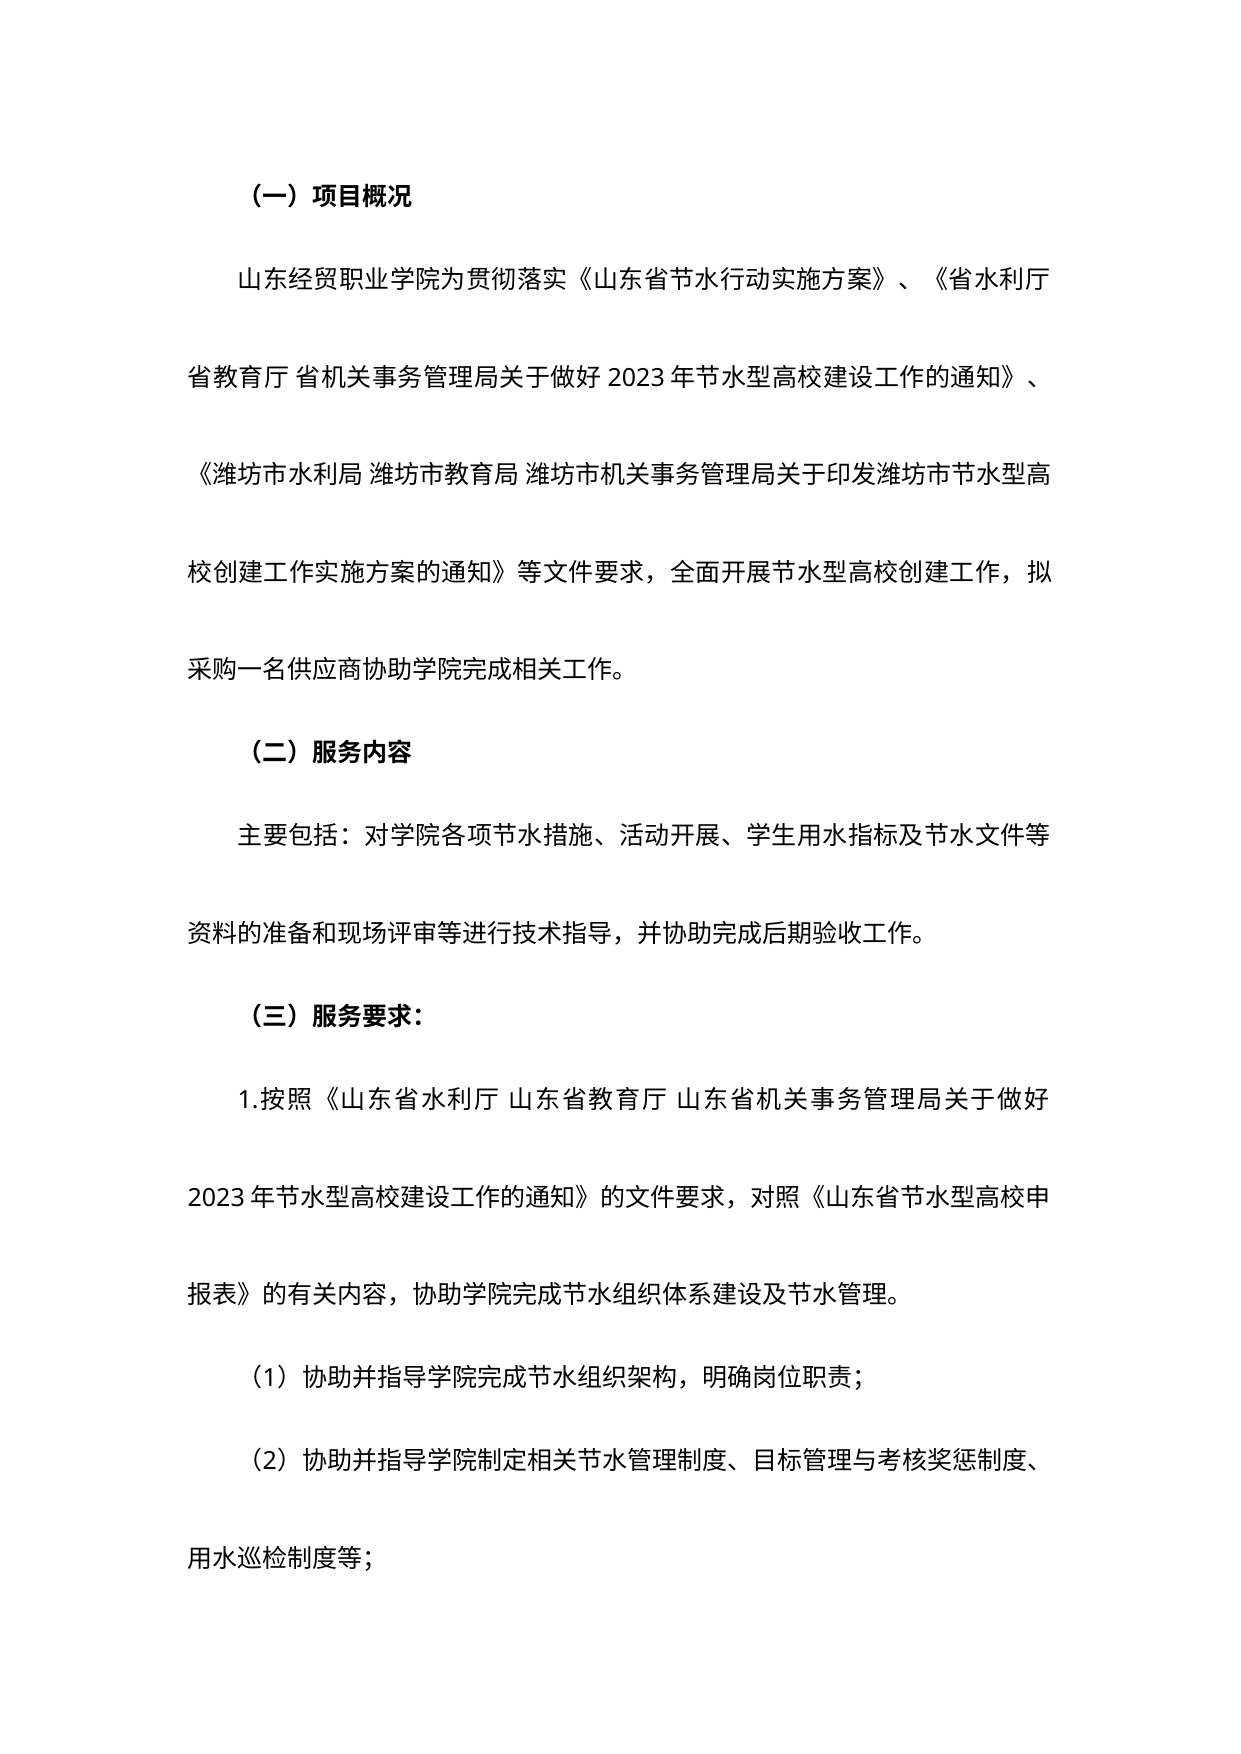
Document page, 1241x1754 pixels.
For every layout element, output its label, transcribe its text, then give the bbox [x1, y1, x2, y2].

text 1.按照《山东省水利厅 山东省教育厅 山东省机关事务管理局关于做好2023年节水型高校建设工作的通知》的文件要求，对照《山东省节水型高校申报表》的有关内容，协助学院完成节水组织体系建设及节水管理。 [187, 1065, 1053, 1325]
text （2）协助并指导学院制定相关节水管理制度、目标管理与考核奖惩制度、用水巡检制度等； [187, 1426, 1053, 1589]
text （一）项目概况 [187, 162, 1053, 227]
text 主要包括：对学院各项节水措施、活动开展、学生用水指标及节水文件等资料的准备和现场评审等进行技术指导，并协助完成后期验收工作。 [187, 801, 1053, 964]
text 山东经贸职业学院为贯彻落实《山东省节水行动实施方案》、《省水利厅 省教育厅 省机关事务管理局关于做好2023年节水型高校建设工作的通知》、《潍坊市水利局 潍坊市教育局 潍坊市机关事务管理局关于印发潍坊市节水型高校创建工作实施方案的通知》等文件要求，全面开展节水型高校创建工作，拟采购一名供应商协助学院完成相关工作。 [187, 245, 1053, 700]
text （三）服务要求： [187, 982, 1053, 1047]
list 服务内容 [187, 718, 1053, 783]
text （1）协助并指导学院完成节水组织架构，明确岗位职责； [187, 1343, 1053, 1408]
